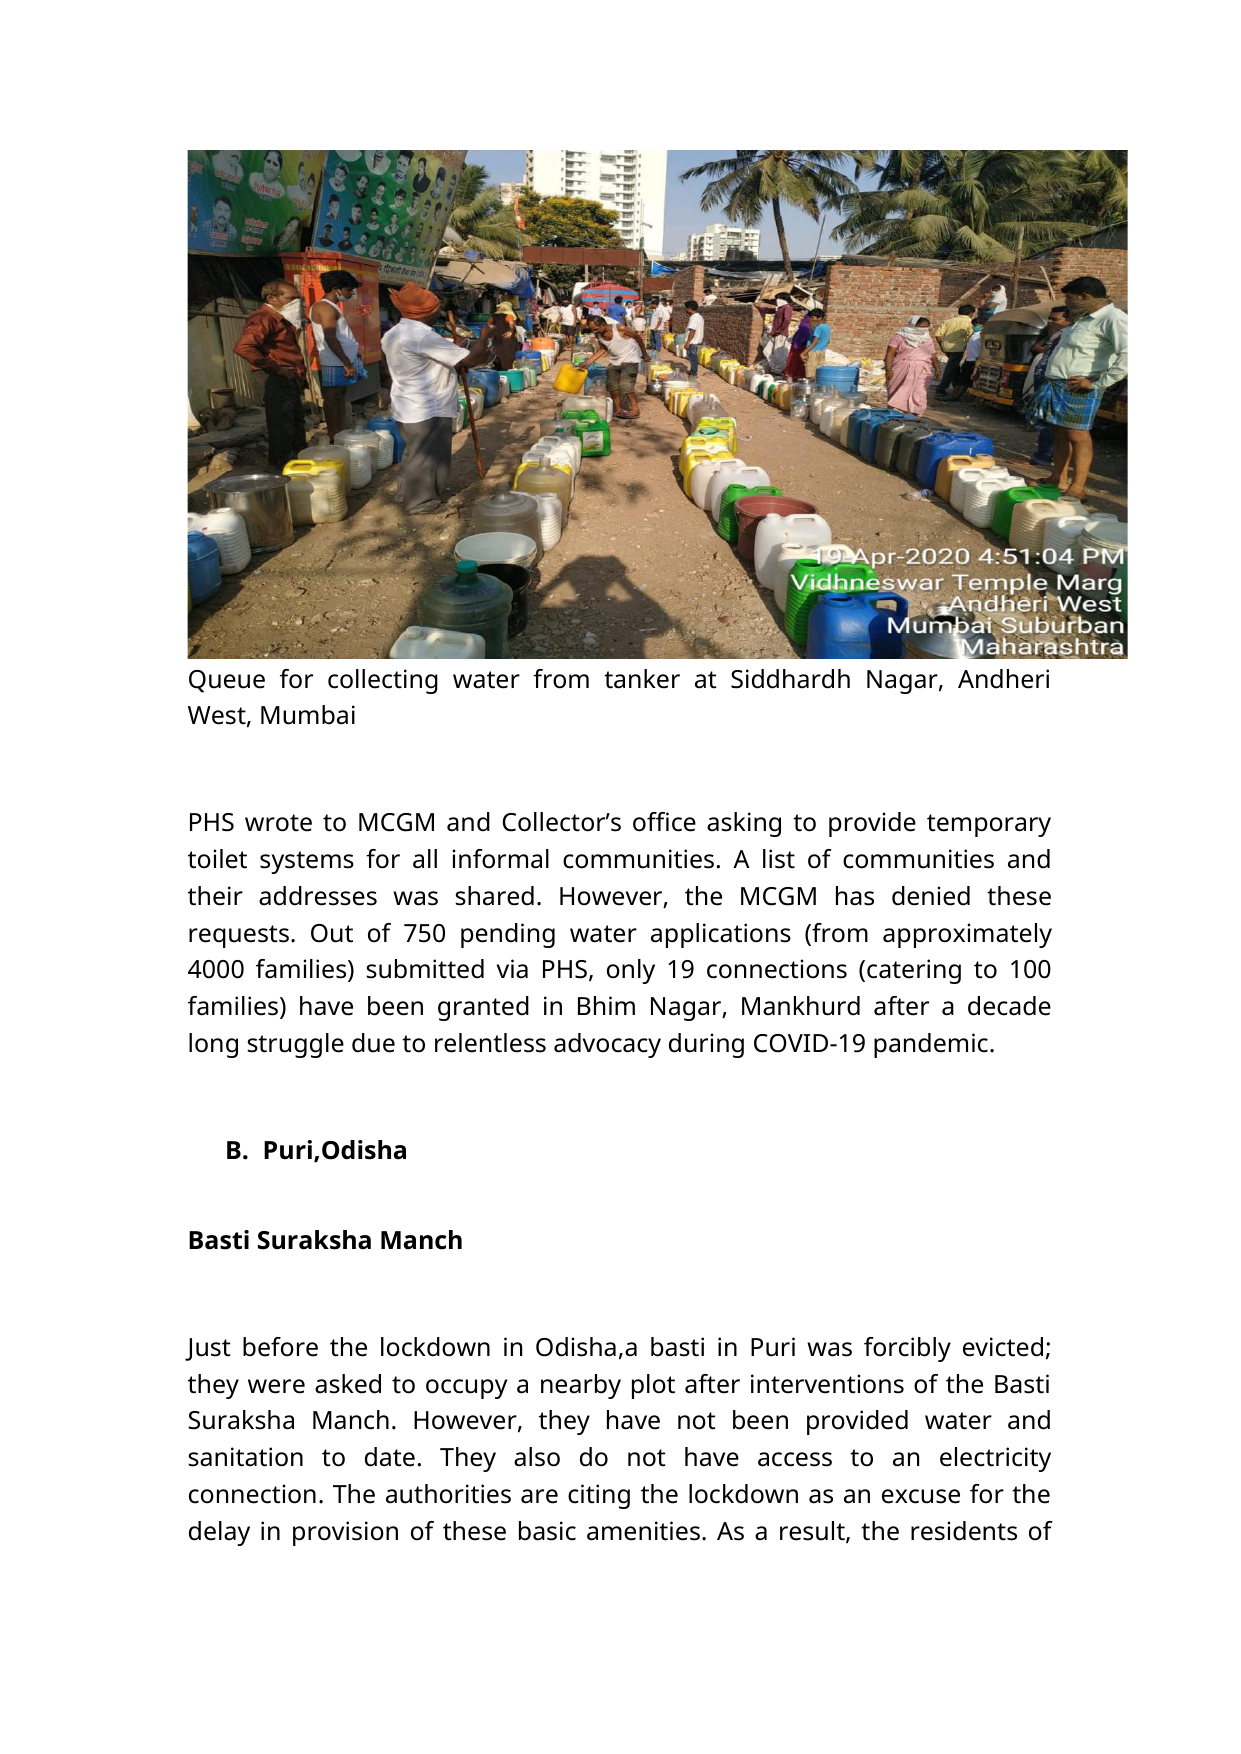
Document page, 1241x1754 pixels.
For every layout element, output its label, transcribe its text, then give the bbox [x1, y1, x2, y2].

text Queue for collecting water from tanker at Siddhardh Nagar, Andheri West, Mumbai [187, 659, 1053, 732]
text PHS wrote to MCGM and Collector’s office asking to provide temporary toilet systems for all informal communities. A list of communities and their addresses was shared. However, the MCGM has denied these requests. Out of 750 pending water applications (from approximately 4000 families) submitted via PHS, only 19 connections (catering to 100 families) have been granted in Bhim Nagar, Mankhurd after a decade long struggle due to relentless advocacy during COVID-19 pandemic. [187, 805, 1053, 1059]
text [187, 1329, 1053, 1547]
text Basti Suraksha Manch [187, 1223, 1053, 1257]
list Puri,Odisha [225, 1132, 1053, 1166]
picture [187, 150, 1128, 659]
